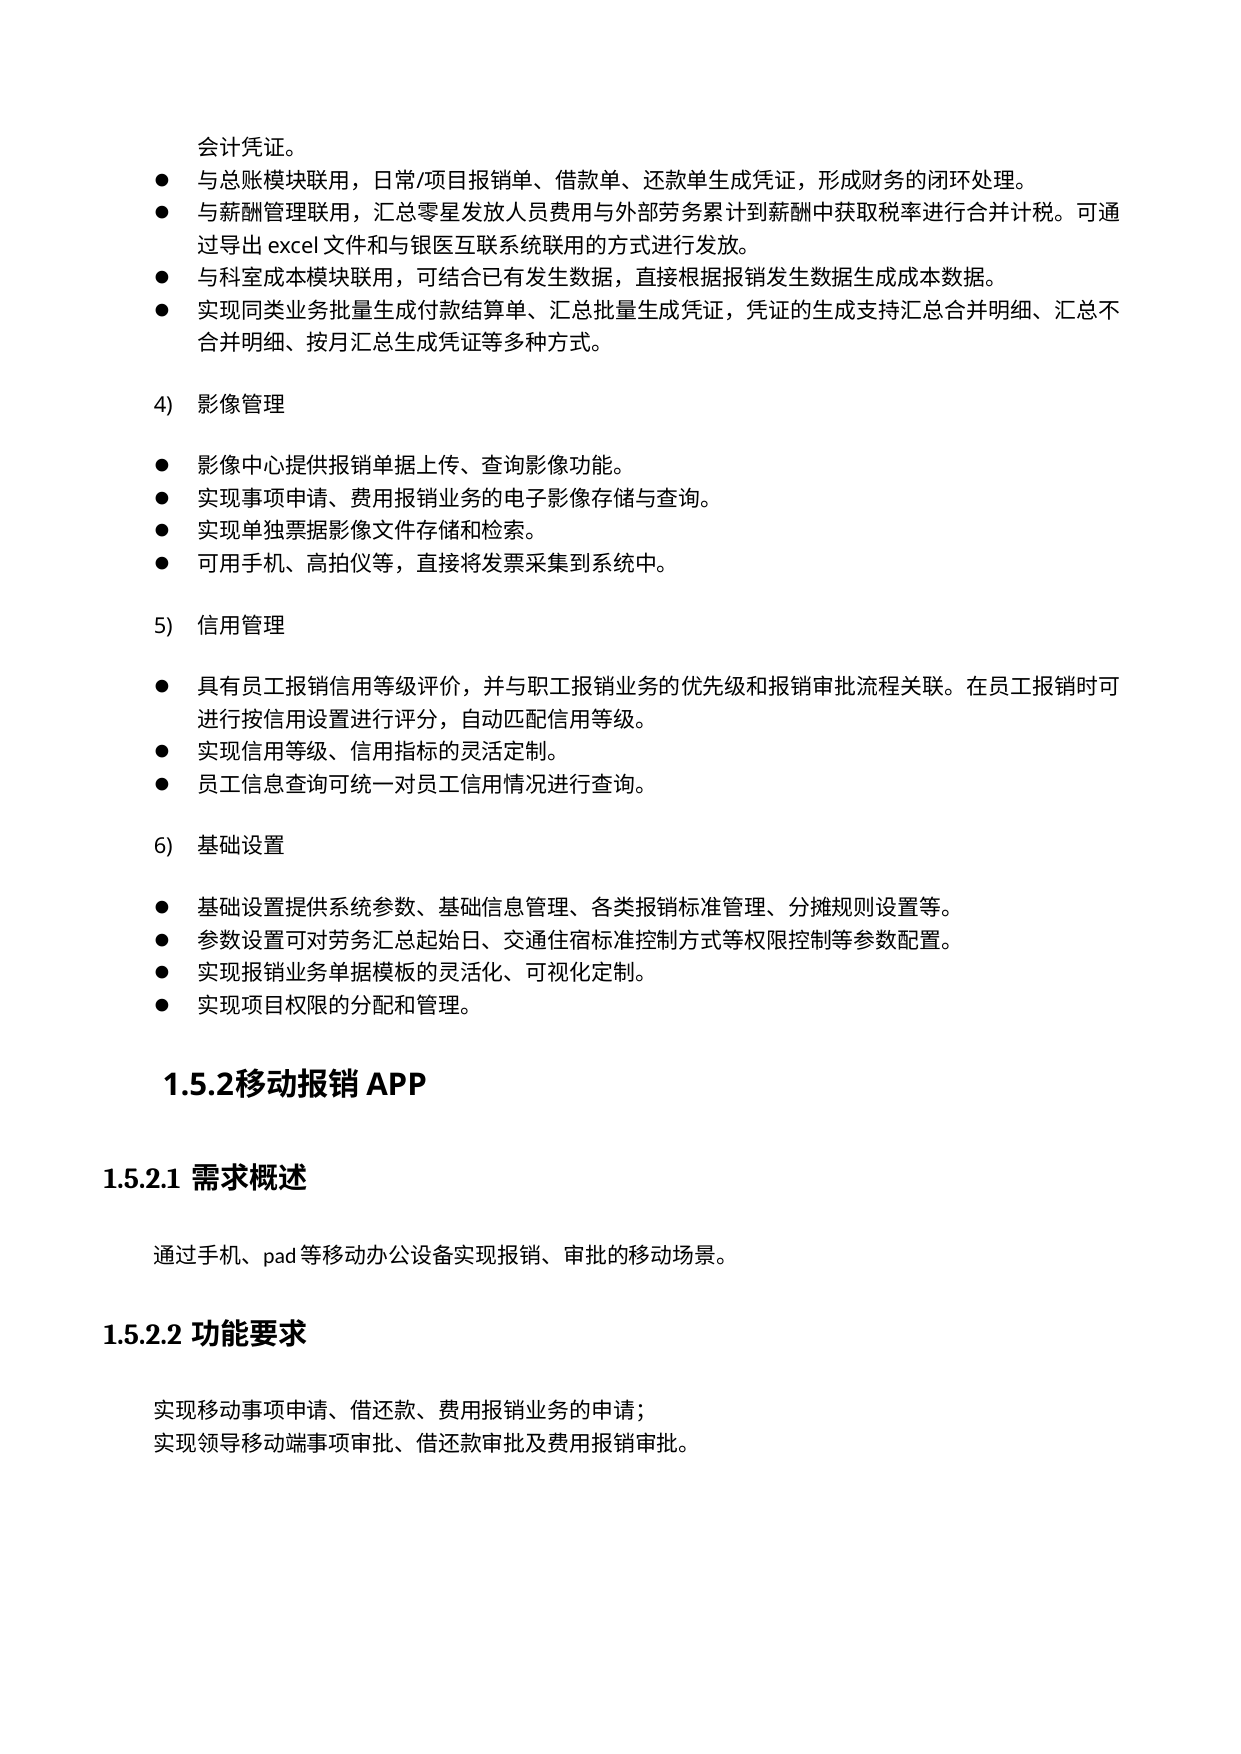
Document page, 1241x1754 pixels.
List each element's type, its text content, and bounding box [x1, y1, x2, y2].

list 实现信用等级、信用指标的灵活定制。 [153, 734, 1122, 766]
list 具有员工报销信用等级评价，并与职工报销业务的优先级和报销审批流程关联。在员工报销时可进行按信用设置进行评分，自动匹配信用等级。 [153, 669, 1122, 734]
list 员工信息查询可统一对员工信用情况进行查询。 [153, 766, 1122, 799]
text 实现领导移动端事项审批、借还款审批及费用报销审批。 [103, 1426, 1122, 1458]
subtitle 移动报销APP [162, 1049, 1122, 1114]
text 实现移动事项申请、借还款、费用报销业务的申请； [103, 1393, 1122, 1426]
text 通过手机、pad等移动办公设备实现报销、审批的移动场景。 [103, 1237, 1122, 1270]
list 与科室成本模块联用，可结合已有发生数据，直接根据报销发生数据生成成本数据。 [153, 260, 1122, 292]
list 可用手机、高拍仪等，直接将发票采集到系统中。 [153, 546, 1122, 578]
list 实现同类业务批量生成付款结算单、汇总批量生成凭证，凭证的生成支持汇总合并明细、汇总不合并明细、按月汇总生成凭证等多种方式。 [153, 292, 1122, 357]
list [153, 130, 1122, 162]
list 影像管理 [153, 386, 1122, 419]
list 实现项目权限的分配和管理。 [153, 987, 1122, 1020]
list 实现单独票据影像文件存储和检索。 [153, 513, 1122, 546]
list 信用管理 [153, 607, 1122, 640]
list 与薪酬管理联用，汇总零星发放人员费用与外部劳务累计到薪酬中获取税率进行合并计税。可通过导出excel文件和与银医互联系统联用的方式进行发放。 [153, 195, 1122, 260]
list 与总账模块联用，日常/项目报销单、借款单、还款单生成凭证，形成财务的闭环处理。 [153, 162, 1122, 195]
subtitle 需求概述 [103, 1143, 1122, 1208]
list 实现报销业务单据模板的灵活化、可视化定制。 [153, 955, 1122, 987]
list 基础设置 [153, 828, 1122, 861]
list 实现事项申请、费用报销业务的电子影像存储与查询。 [153, 481, 1122, 513]
list 影像中心提供报销单据上传、查询影像功能。 [153, 448, 1122, 481]
list 参数设置可对劳务汇总起始日、交通住宿标准控制方式等权限控制等参数配置。 [153, 922, 1122, 955]
subtitle 功能要求 [103, 1299, 1122, 1364]
list 基础设置提供系统参数、基础信息管理、各类报销标准管理、分摊规则设置等。 [153, 890, 1122, 922]
